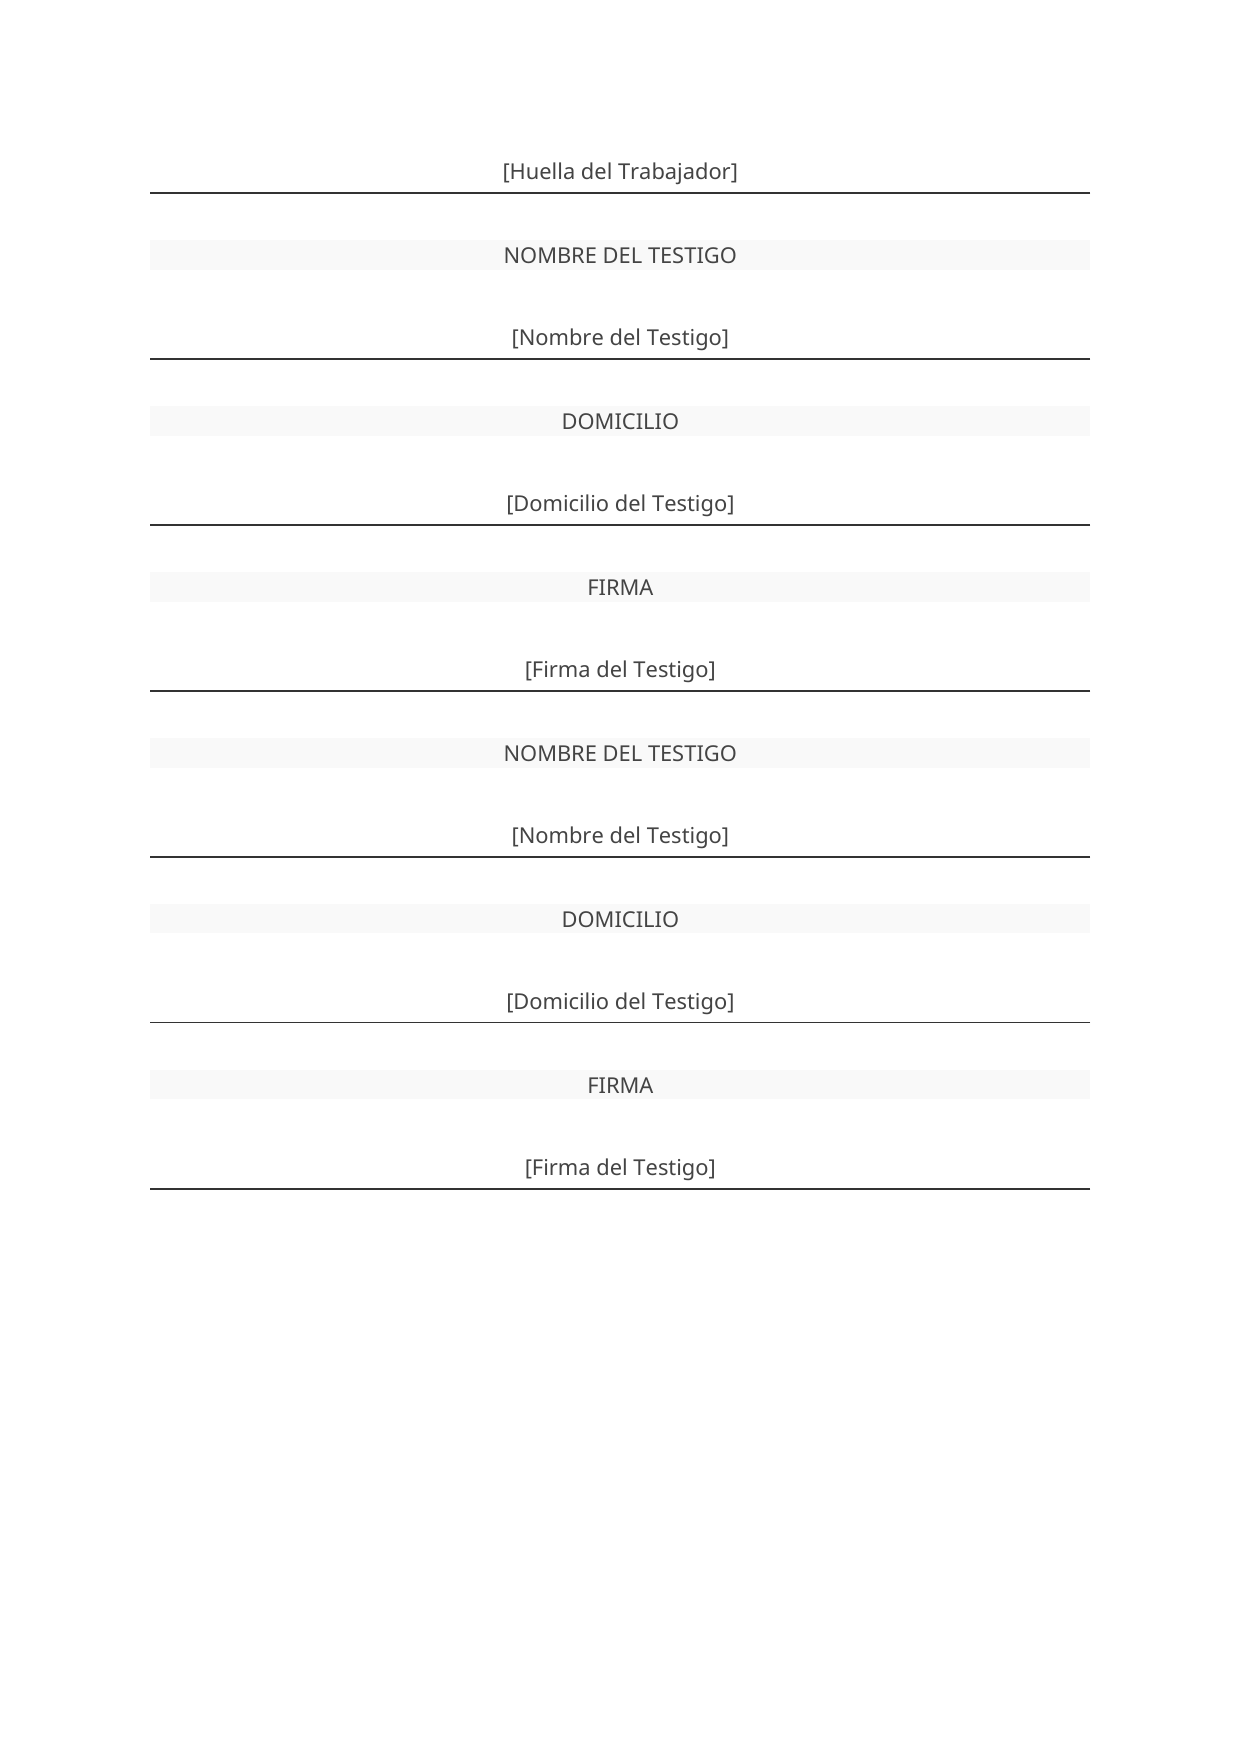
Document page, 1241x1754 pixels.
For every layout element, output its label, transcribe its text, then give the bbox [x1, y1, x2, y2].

text DOMICILIO [150, 904, 1090, 933]
text FIRMA [150, 572, 1090, 602]
text [Nombre del Testigo] [150, 814, 1090, 856]
text NOMBRE DEL TESTIGO [150, 240, 1090, 270]
text [Domicilio del Testigo] [150, 482, 1090, 524]
text NOMBRE DEL TESTIGO [150, 738, 1090, 768]
text FIRMA [150, 1070, 1090, 1099]
text DOMICILIO [150, 406, 1090, 436]
text [Firma del Testigo] [150, 648, 1090, 690]
text [Huella del Trabajador] [150, 150, 1090, 192]
text [Nombre del Testigo] [150, 316, 1090, 358]
text [Firma del Testigo] [150, 1146, 1090, 1188]
text [Domicilio del Testigo] [150, 980, 1090, 1022]
